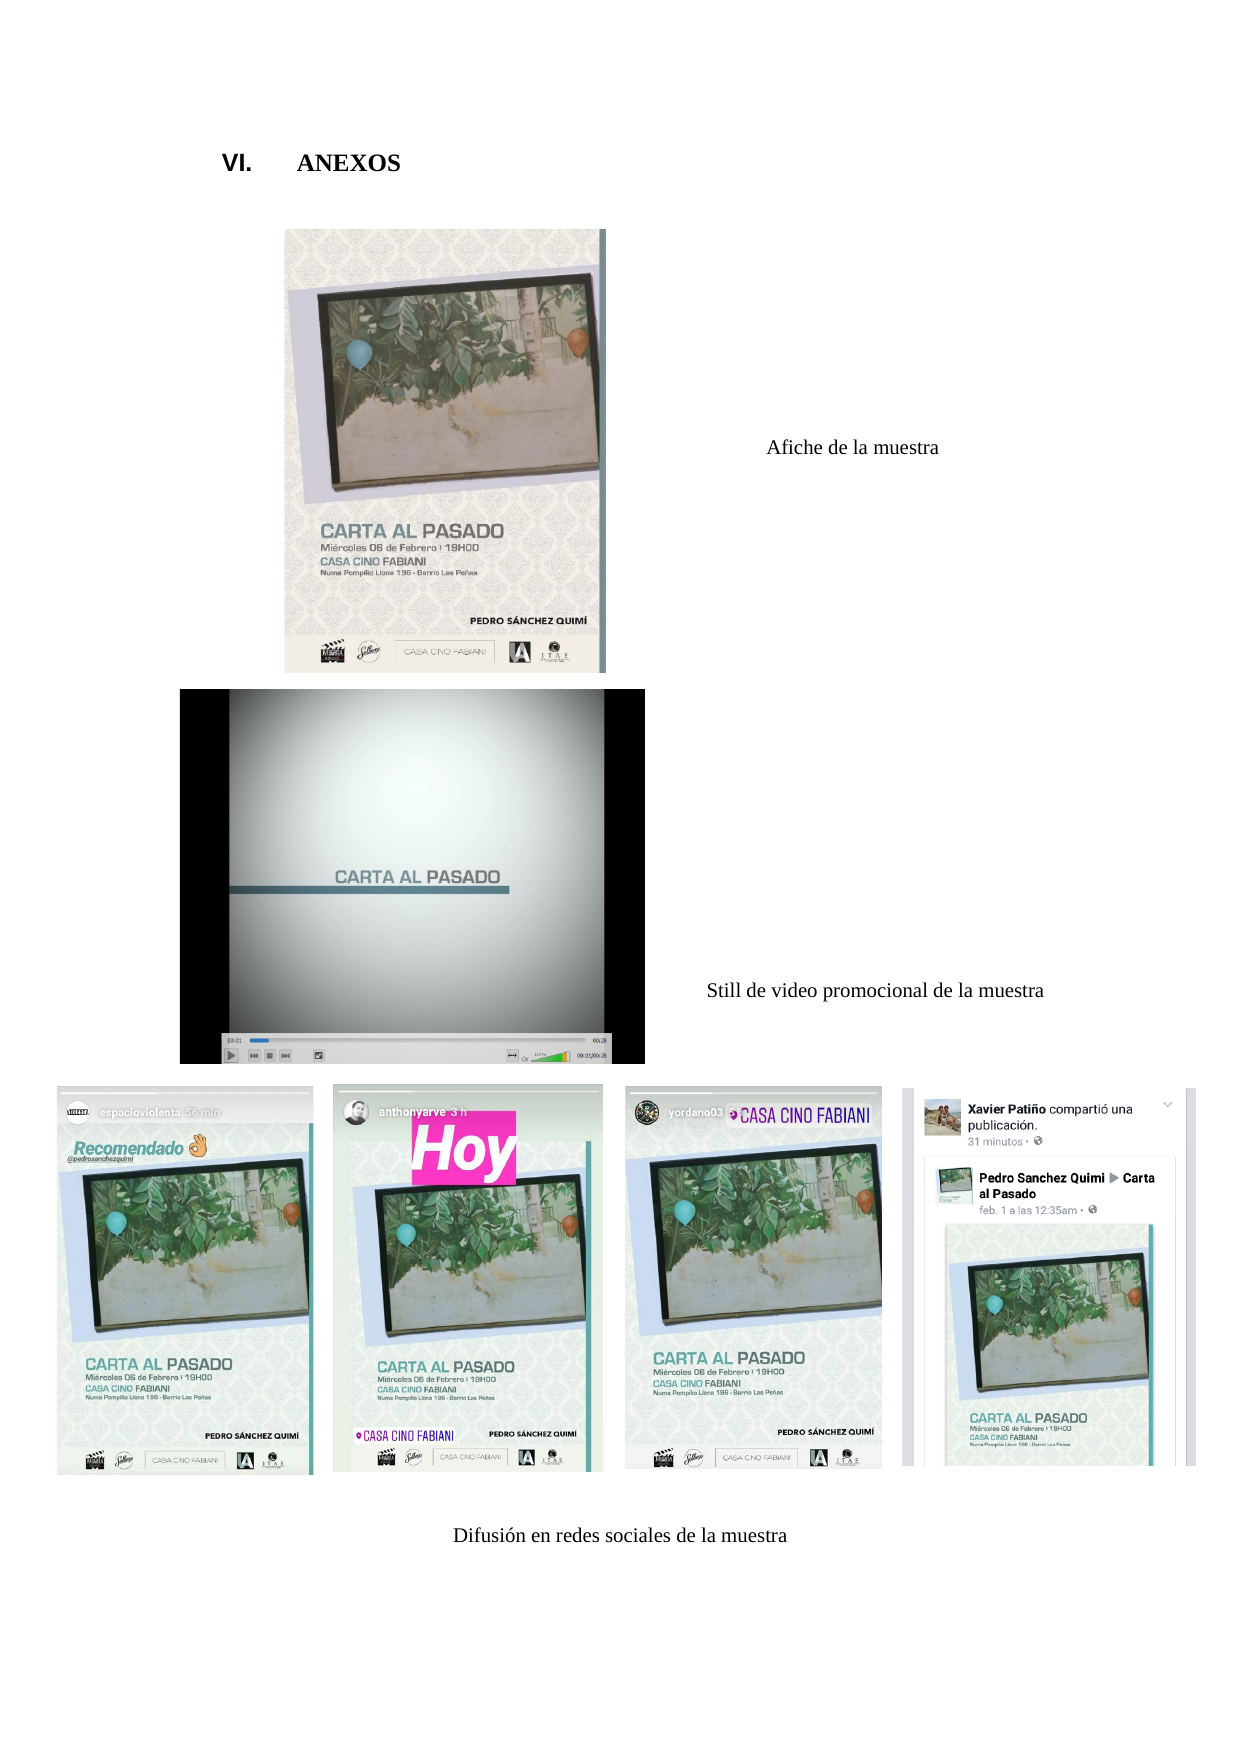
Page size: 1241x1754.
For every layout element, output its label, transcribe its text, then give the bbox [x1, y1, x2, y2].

picture [56, 1086, 314, 1475]
picture [179, 689, 645, 978]
text Still de video promocional de la muestra [177, 978, 1063, 1002]
picture [625, 1086, 882, 1469]
text Afiche de la muestra [177, 435, 1063, 459]
text Difusión en redes sociales de la muestra [177, 1523, 1063, 1547]
picture [284, 459, 606, 673]
picture [179, 1002, 645, 1064]
picture [902, 1088, 1197, 1466]
picture [333, 1084, 603, 1472]
subtitle ANEXOS [222, 148, 1063, 176]
picture [284, 229, 606, 435]
